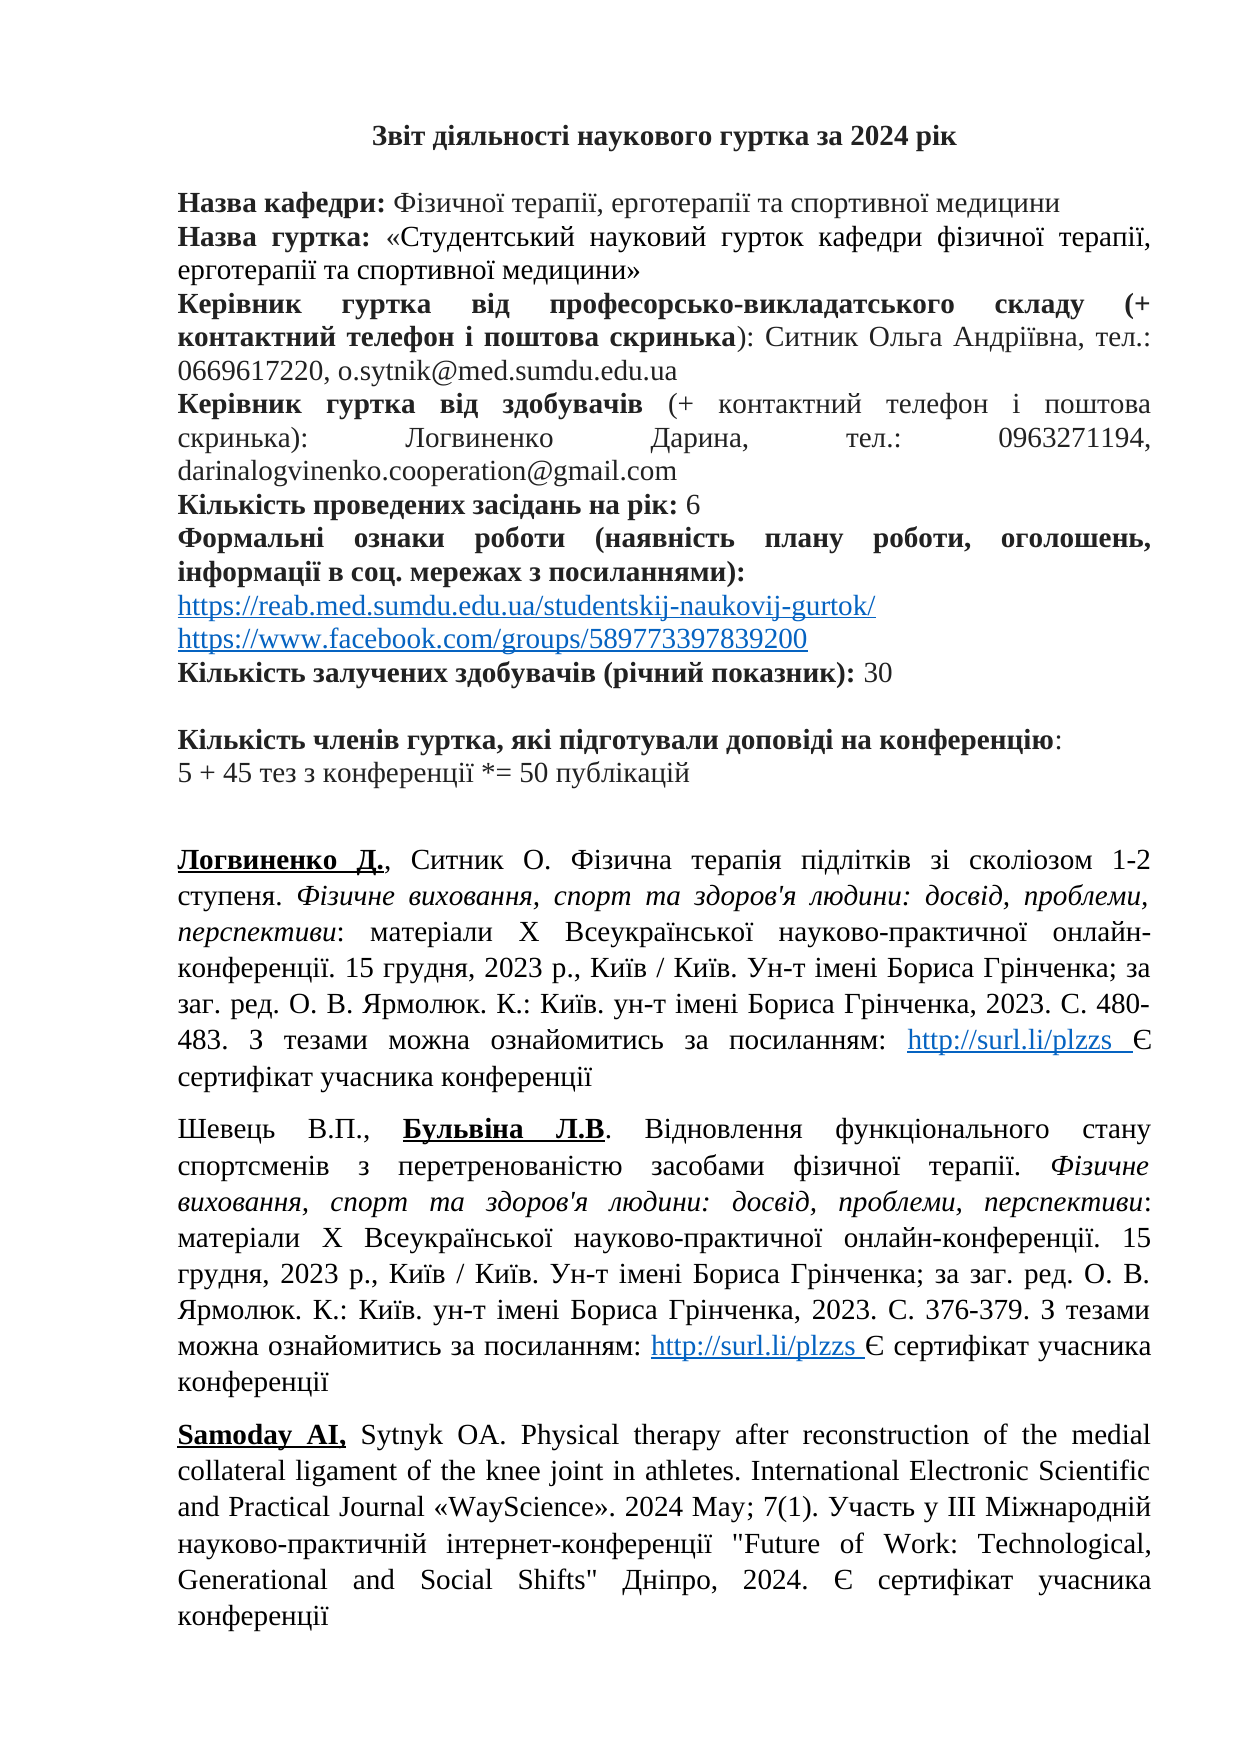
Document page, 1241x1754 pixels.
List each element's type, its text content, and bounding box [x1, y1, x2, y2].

text Samoday AI, Sytnyk OA. Physical therapy after reconstruction of the medial collateral ligament of the knee joint in athletes. International Electronic Scientific and Practical Journal «WayScience». 2024 May; 7(1). Участь у III Міжнародній науково-практичній інтернет-конференції "Future of Work: Technological, Generational and Social Shifts" Дніпро, 2024. Є сертифікат учасника конференції [177, 1417, 1152, 1632]
text Кількість членів гуртка, які підготували доповіді на конференцію: [177, 722, 1152, 755]
text Логвиненко Д., Ситник О. Фізична терапія підлітків зі сколіозом 1-2 ступеня. Фізичне виховання, спорт та здоров'я людини: досвід, проблеми, перспективи: матеріали Х Всеукраїнської науково-практичної онлайн-конференції. 15 грудня, 2023 р., Київ / Київ. Ун-т імені Бориса Грінченка; за заг. ред. О. В. Ярмолюк. К.: Київ. ун-т імені Бориса Грінченка, 2023. С. 480-483. З тезами можна ознайомитись за посиланням: http://surl.li/plzzs Є сертифікат учасника конференції [177, 842, 1152, 1092]
text Назва гуртка: «Студентський науковий гурток кафедри фізичної терапії, ерготерапії та спортивної медицини» [177, 219, 1152, 286]
text Кількість залучених здобувачів (річний показник): 30 [177, 655, 1152, 688]
text Звіт діяльності наукового гуртка за 2024 рік [177, 118, 1152, 152]
text Назва кафедри: Фізичної терапії, ерготерапії та спортивної медицини [177, 185, 1152, 219]
text 5 + 45 тез з конференції *= 50 публікацій [177, 755, 1152, 789]
text Керівник гуртка від здобувачів (+ контактний телефон і поштова скринька): Логвиненко Дарина, тел.: 0963271194, darinalogvinenko.cooperation@gmail.com [177, 386, 1152, 487]
text Формальні ознаки роботи (наявність плану роботи, оголошень, інформації в соц. мережах з посиланнями): [177, 521, 1152, 588]
text Шевець В.П., Бульвіна Л.В. Відновлення функціонального стану спортсменів з перетренованістю засобами фізичної терапії. Фізичне виховання, спорт та здоров'я людини: досвід, проблеми, перспективи: матеріали Х Всеукраїнської науково-практичної онлайн-конференції. 15 грудня, 2023 р., Київ / Київ. Ун-т імені Бориса Грінченка; за заг. ред. О. В. Ярмолюк. К.: Київ. ун-т імені Бориса Грінченка, 2023. С. 376-379. З тезами можна ознайомитись за посиланням: http://surl.li/plzzs Є сертифікат учасника конференції [177, 1111, 1152, 1398]
text https://www.facebook.com/groups/589773397839200 [177, 621, 1152, 655]
text Керівник гуртка від професорсько-викладатського складу (+ контактний телефон і поштова скринька): Ситник Ольга Андріївна, тел.: 0669617220, o.sytnik@med.sumdu.edu.ua [177, 286, 1152, 386]
text Кількість проведених засідань на рік: 6 [177, 487, 1152, 521]
text https://reab.med.sumdu.edu.ua/studentskij-naukovij-gurtok/ [177, 588, 1152, 621]
